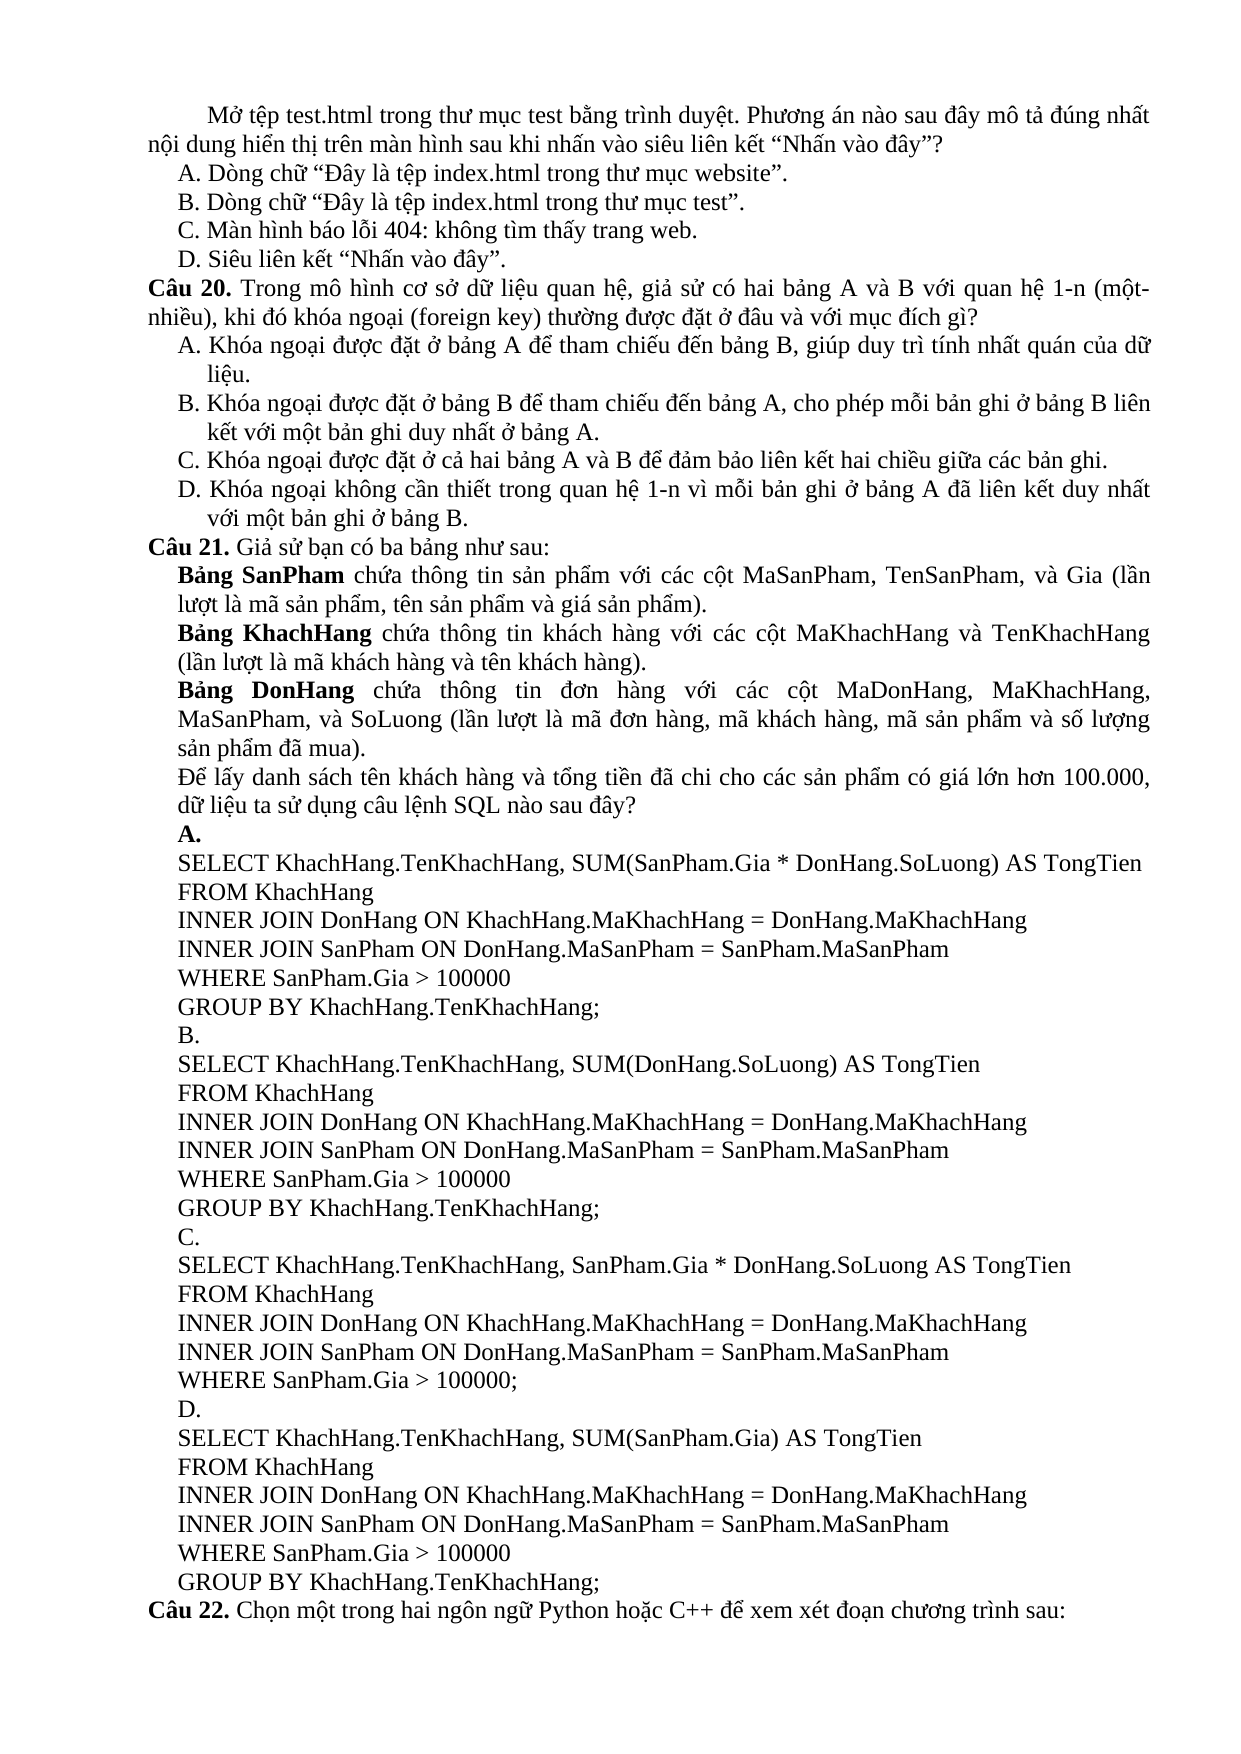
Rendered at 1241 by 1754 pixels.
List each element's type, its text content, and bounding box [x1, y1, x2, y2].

text FROM KhachHang [177, 1078, 1152, 1107]
text B. [177, 1020, 1152, 1049]
text INNER JOIN DonHang ON KhachHang.MaKhachHang = DonHang.MaKhachHang [177, 1308, 1152, 1337]
text SELECT KhachHang.TenKhachHang, SUM(SanPham.Gia) AS TongTien [177, 1423, 1152, 1452]
text B. Khóa ngoại được đặt ở bảng B để tham chiếu đến bảng A, cho phép mỗi bản ghi ở bảng B liên kết với một bản ghi duy nhất ở bảng A. [177, 388, 1152, 445]
text Để lấy danh sách tên khách hàng và tổng tiền đã chi cho các sản phẩm có giá lớn hơn 100.000, dữ liệu ta sử dụng câu lệnh SQL nào sau đây? [177, 762, 1152, 819]
text GROUP BY KhachHang.TenKhachHang; [177, 992, 1152, 1020]
text D. Siêu liên kết “Nhấn vào đây”. [148, 244, 1152, 273]
text INNER JOIN SanPham ON DonHang.MaSanPham = SanPham.MaSanPham [177, 1509, 1152, 1538]
text Mở tệp test.html trong thư mục test bằng trình duyệt. Phương án nào sau đây mô tả đúng nhất nội dung hiển thị trên màn hình sau khi nhấn vào siêu liên kết “Nhấn vào đây”? [148, 100, 1152, 158]
text D. Khóa ngoại không cần thiết trong quan hệ 1-n vì mỗi bản ghi ở bảng A đã liên kết duy nhất với một bản ghi ở bảng B. [177, 474, 1152, 532]
text SELECT KhachHang.TenKhachHang, SanPham.Gia * DonHang.SoLuong AS TongTien [177, 1250, 1152, 1279]
text Bảng DonHang chứa thông tin đơn hàng với các cột MaDonHang, MaKhachHang, MaSanPham, và SoLuong (lần lượt là mã đơn hàng, mã khách hàng, mã sản phẩm và số lượng sản phẩm đã mua). [177, 675, 1152, 762]
text WHERE SanPham.Gia > 100000; [177, 1365, 1152, 1394]
text INNER JOIN SanPham ON DonHang.MaSanPham = SanPham.MaSanPham [177, 934, 1152, 963]
text Câu 21. Giả sử bạn có ba bảng như sau: [148, 532, 1152, 560]
text INNER JOIN DonHang ON KhachHang.MaKhachHang = DonHang.MaKhachHang [177, 905, 1152, 934]
text A. [177, 819, 1152, 848]
text Bảng SanPham chứa thông tin sản phẩm với các cột MaSanPham, TenSanPham, và Gia (lần lượt là mã sản phẩm, tên sản phẩm và giá sản phẩm). [177, 560, 1152, 618]
text INNER JOIN SanPham ON DonHang.MaSanPham = SanPham.MaSanPham [177, 1337, 1152, 1365]
text Bảng KhachHang chứa thông tin khách hàng với các cột MaKhachHang và TenKhachHang (lần lượt là mã khách hàng và tên khách hàng). [177, 618, 1152, 675]
text INNER JOIN DonHang ON KhachHang.MaKhachHang = DonHang.MaKhachHang [177, 1480, 1152, 1509]
text C. [177, 1222, 1152, 1250]
text GROUP BY KhachHang.TenKhachHang; [177, 1193, 1152, 1222]
text GROUP BY KhachHang.TenKhachHang; [177, 1567, 1152, 1595]
text C. Màn hình báo lỗi 404: không tìm thấy trang web. [148, 215, 1152, 244]
text WHERE SanPham.Gia > 100000 [177, 1164, 1152, 1193]
text INNER JOIN SanPham ON DonHang.MaSanPham = SanPham.MaSanPham [177, 1135, 1152, 1164]
text FROM KhachHang [177, 1452, 1152, 1480]
text WHERE SanPham.Gia > 100000 [177, 1538, 1152, 1567]
text FROM KhachHang [177, 877, 1152, 905]
text A. Khóa ngoại được đặt ở bảng A để tham chiếu đến bảng B, giúp duy trì tính nhất quán của dữ liệu. [177, 330, 1152, 388]
text A. Dòng chữ “Đây là tệp index.html trong thư mục website”. [148, 158, 1152, 187]
text FROM KhachHang [177, 1279, 1152, 1308]
text SELECT KhachHang.TenKhachHang, SUM(SanPham.Gia * DonHang.SoLuong) AS TongTien [177, 848, 1152, 877]
text C. Khóa ngoại được đặt ở cả hai bảng A và B để đảm bảo liên kết hai chiều giữa các bản ghi. [177, 445, 1152, 474]
text WHERE SanPham.Gia > 100000 [177, 963, 1152, 992]
text SELECT KhachHang.TenKhachHang, SUM(DonHang.SoLuong) AS TongTien [177, 1049, 1152, 1078]
text INNER JOIN DonHang ON KhachHang.MaKhachHang = DonHang.MaKhachHang [177, 1107, 1152, 1135]
text Câu 20. Trong mô hình cơ sở dữ liệu quan hệ, giả sử có hai bảng A và B với quan hệ 1-n (một-nhiều), khi đó khóa ngoại (foreign key) thường được đặt ở đâu và với mục đích gì? [148, 273, 1152, 330]
text B. Dòng chữ “Đây là tệp index.html trong thư mục test”. [148, 187, 1152, 215]
text Câu 22. Chọn một trong hai ngôn ngữ Python hoặc C++ để xem xét đoạn chương trình sau: [148, 1595, 1152, 1624]
text D. [177, 1394, 1152, 1423]
